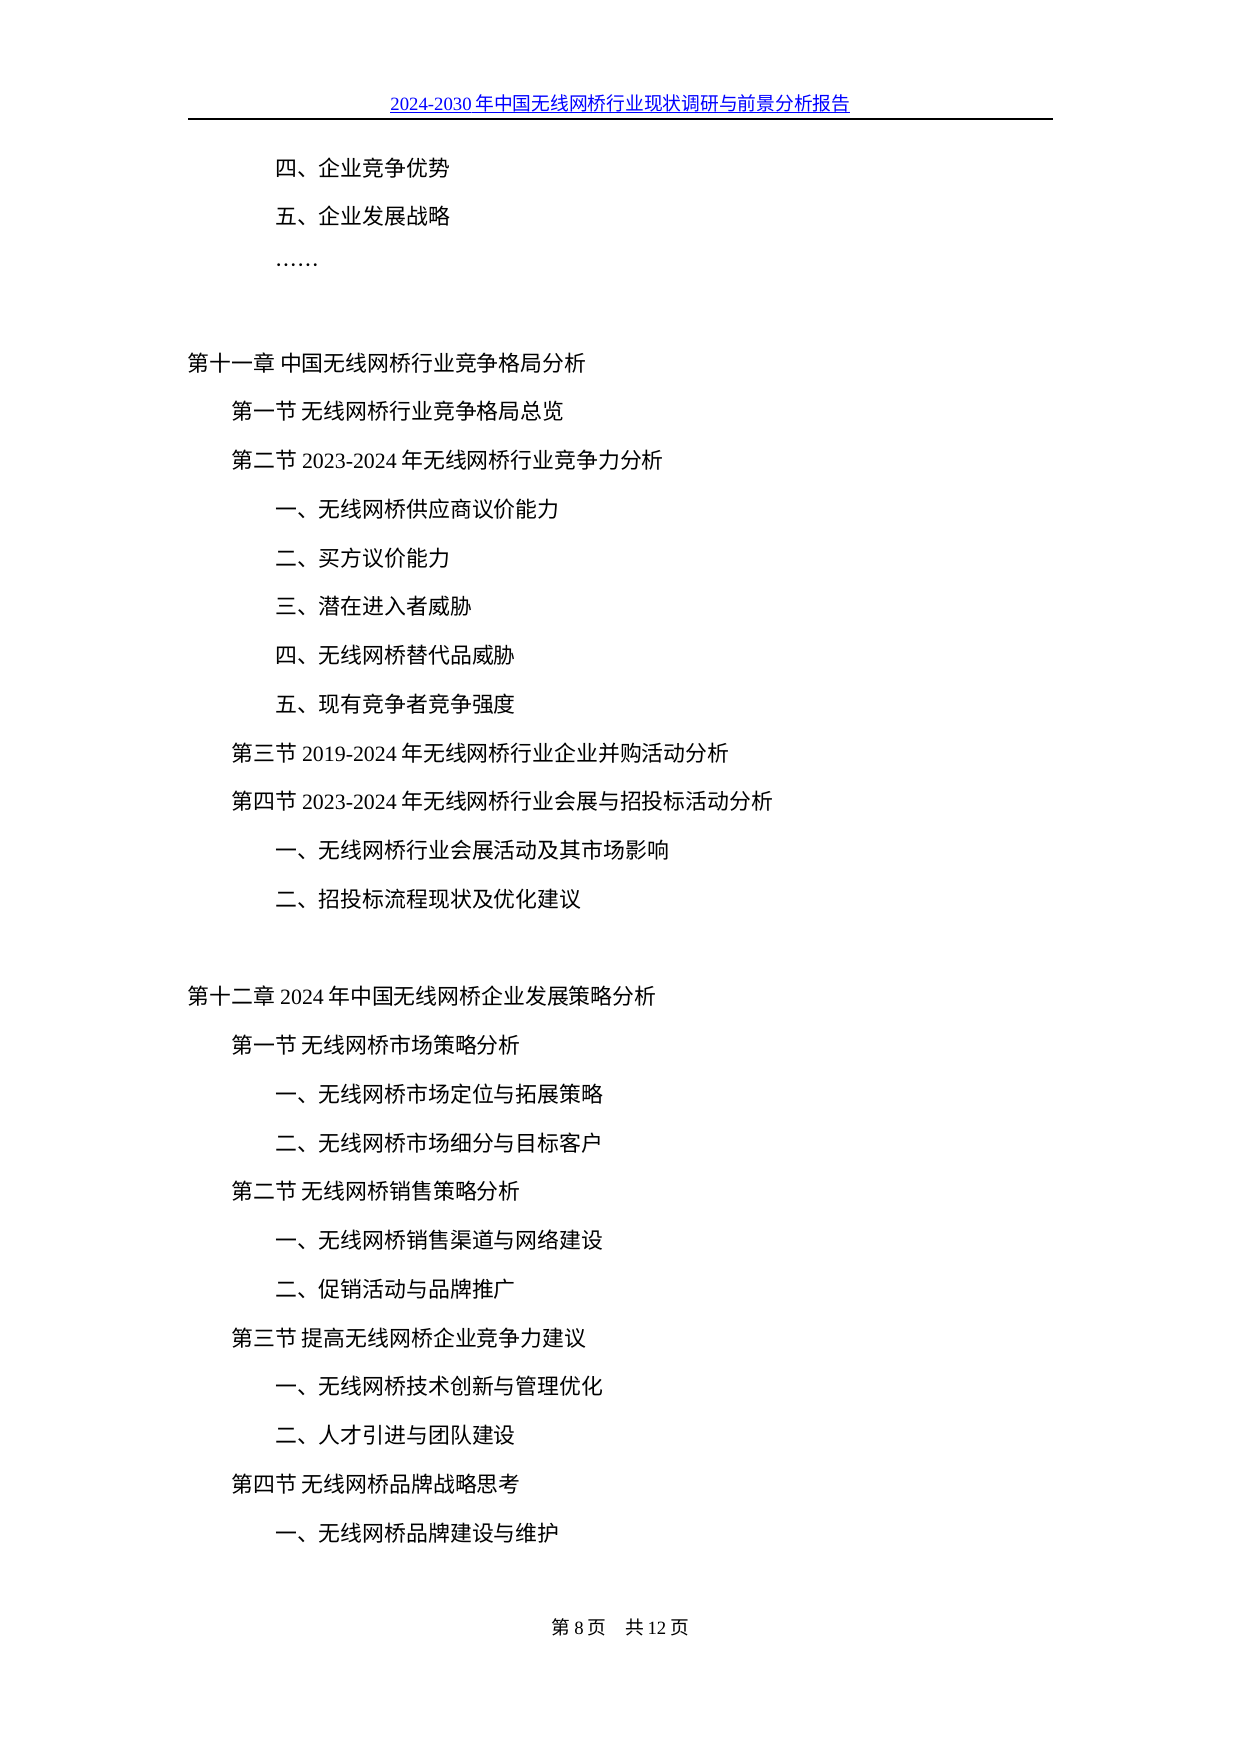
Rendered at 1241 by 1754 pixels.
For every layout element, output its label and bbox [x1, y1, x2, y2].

text [187, 150, 1053, 1548]
